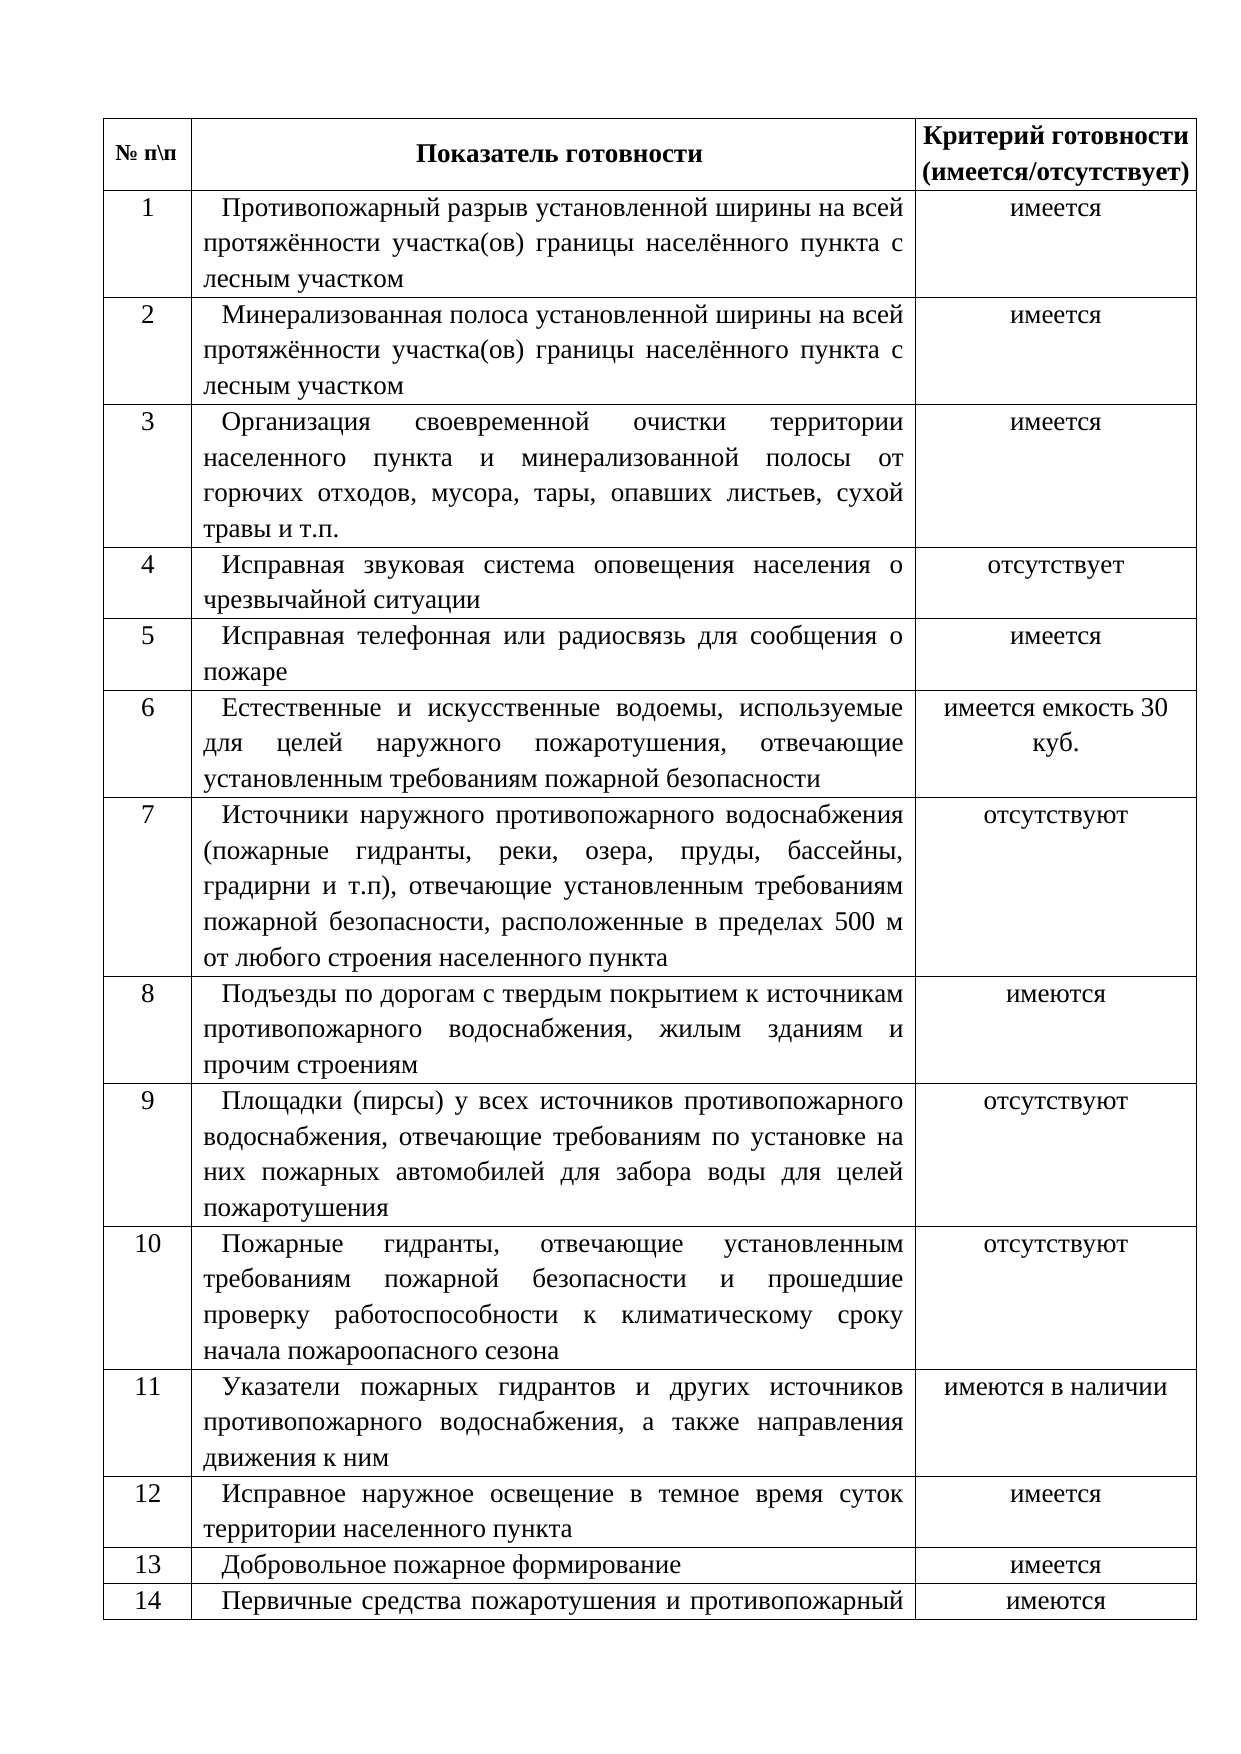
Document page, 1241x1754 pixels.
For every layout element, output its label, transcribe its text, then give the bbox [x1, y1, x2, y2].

table_cell 13 [104, 1548, 191, 1583]
table_cell Естественные и искусственные водоемы, используемые для целей наружного пожаротушения, отвечающие установленным требованиям пожарной безопасности [192, 691, 915, 797]
table_cell Площадки (пирсы) у всех источников противопожарного водоснабжения, отвечающие требованиям по установке на них пожарных автомобилей для забора воды для целей пожаротушения [192, 1084, 915, 1226]
table_cell Пожарные гидранты, отвечающие установленным требованиям пожарной безопасности и прошедшие проверку работоспособности к климатическому сроку начала пожароопасного сезона [192, 1227, 915, 1369]
table_cell отсутствуют [916, 798, 1196, 976]
table_cell Указатели пожарных гидрантов и других источников противопожарного водоснабжения, а также направления движения к ним [192, 1370, 915, 1476]
table_cell 10 [104, 1227, 191, 1369]
table_cell имеется емкость 30 куб. [916, 691, 1196, 797]
table_cell Исправное наружное освещение в темное время суток территории населенного пункта [192, 1477, 915, 1547]
table_header Критерий готовности (имеется/отсутствует) [916, 119, 1196, 189]
table_cell имеются в наличии [916, 1370, 1196, 1476]
table_cell имеется [916, 1548, 1196, 1583]
table_cell имеется [916, 298, 1196, 404]
table_cell отсутствуют [916, 1084, 1196, 1226]
table_cell Исправная звуковая система оповещения населения о чрезвычайной ситуации [192, 548, 915, 618]
table_cell отсутствуют [916, 1227, 1196, 1369]
table_cell 2 [104, 298, 191, 404]
table_cell Организация своевременной очистки территории населенного пункта и минерализованной полосы от горючих отходов, мусора, тары, опавших листьев, сухой травы и т.п. [192, 405, 915, 547]
table_cell 1 [104, 191, 191, 297]
table_cell имеется [916, 191, 1196, 297]
table_cell Исправная телефонная или радиосвязь для сообщения о пожаре [192, 619, 915, 690]
table_cell Подъезды по дорогам с твердым покрытием к источникам противопожарного водоснабжения, жилым зданиям и прочим строениям [192, 977, 915, 1083]
table_cell отсутствует [916, 548, 1196, 618]
table_cell 8 [104, 977, 191, 1083]
table_cell имеются [916, 977, 1196, 1083]
table_cell имеются [916, 1584, 1196, 1619]
table_cell Источники наружного противопожарного водоснабжения (пожарные гидранты, реки, озера, пруды, бассейны, градирни и т.п), отвечающие установленным требованиям пожарной безопасности, расположенные в пределах 500 м от любого строения населенного пункта [192, 798, 915, 976]
table_cell имеется [916, 619, 1196, 690]
table_cell 6 [104, 691, 191, 797]
table_cell 3 [104, 405, 191, 547]
table_header № п\п [104, 119, 191, 189]
table_cell имеется [916, 405, 1196, 547]
table_cell Добровольное пожарное формирование [192, 1548, 915, 1583]
table_header Показатель готовности [192, 119, 915, 189]
table_cell Противопожарный разрыв установленной ширины на всей протяжённости участка(ов) границы населённого пункта с лесным участком [192, 191, 915, 297]
table_cell 9 [104, 1084, 191, 1226]
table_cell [192, 1584, 915, 1619]
table_cell имеется [916, 1477, 1196, 1547]
table_cell 11 [104, 1370, 191, 1476]
table_cell 4 [104, 548, 191, 618]
table_cell 14 [104, 1584, 191, 1619]
table_cell Минерализованная полоса установленной ширины на всей протяжённости участка(ов) границы населённого пункта с лесным участком [192, 298, 915, 404]
table_cell 12 [104, 1477, 191, 1547]
table_cell 5 [104, 619, 191, 690]
table_cell 7 [104, 798, 191, 976]
